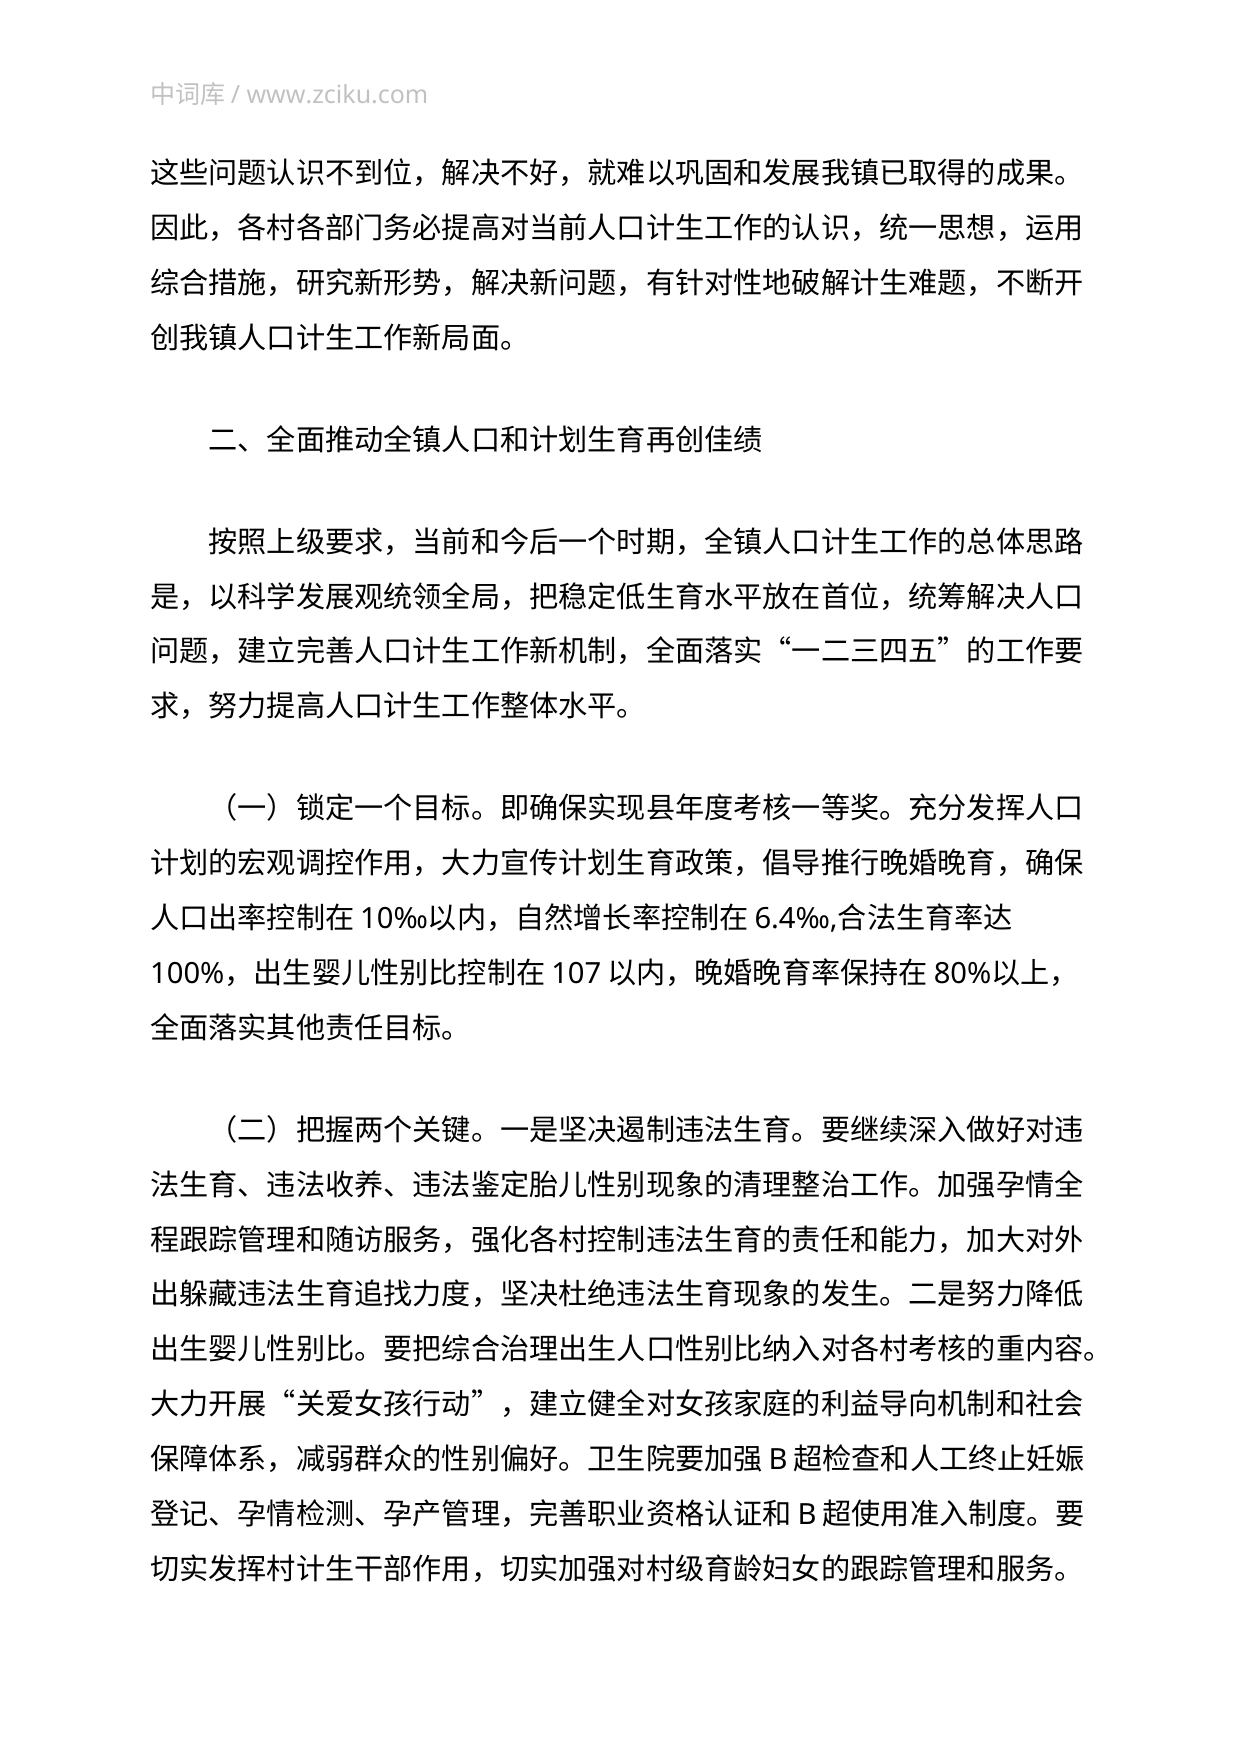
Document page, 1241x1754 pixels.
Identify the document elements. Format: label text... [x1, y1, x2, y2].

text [150, 150, 1090, 357]
text 二、全面推动全镇人口和计划生育再创佳绩 [150, 416, 1090, 459]
text （一）锁定一个目标。即确保实现县年度考核一等奖。充分发挥人口计划的宏观调控作用，大力宣传计划生育政策，倡导推行晚婚晚育，确保人口出率控制在10‰以内，自然增长率控制在6.4‰,合法生育率达100%，出生婴儿性别比控制在107以内，晚婚晚育率保持在80%以上，全面落实其他责任目标。 [150, 785, 1090, 1047]
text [150, 1106, 1090, 1588]
text 按照上级要求，当前和今后一个时期，全镇人口计生工作的总体思路是，以科学发展观统领全局，把稳定低生育水平放在首位，统筹解决人口问题，建立完善人口计生工作新机制，全面落实“一二三四五”的工作要求，努力提高人口计生工作整体水平。 [150, 518, 1090, 725]
